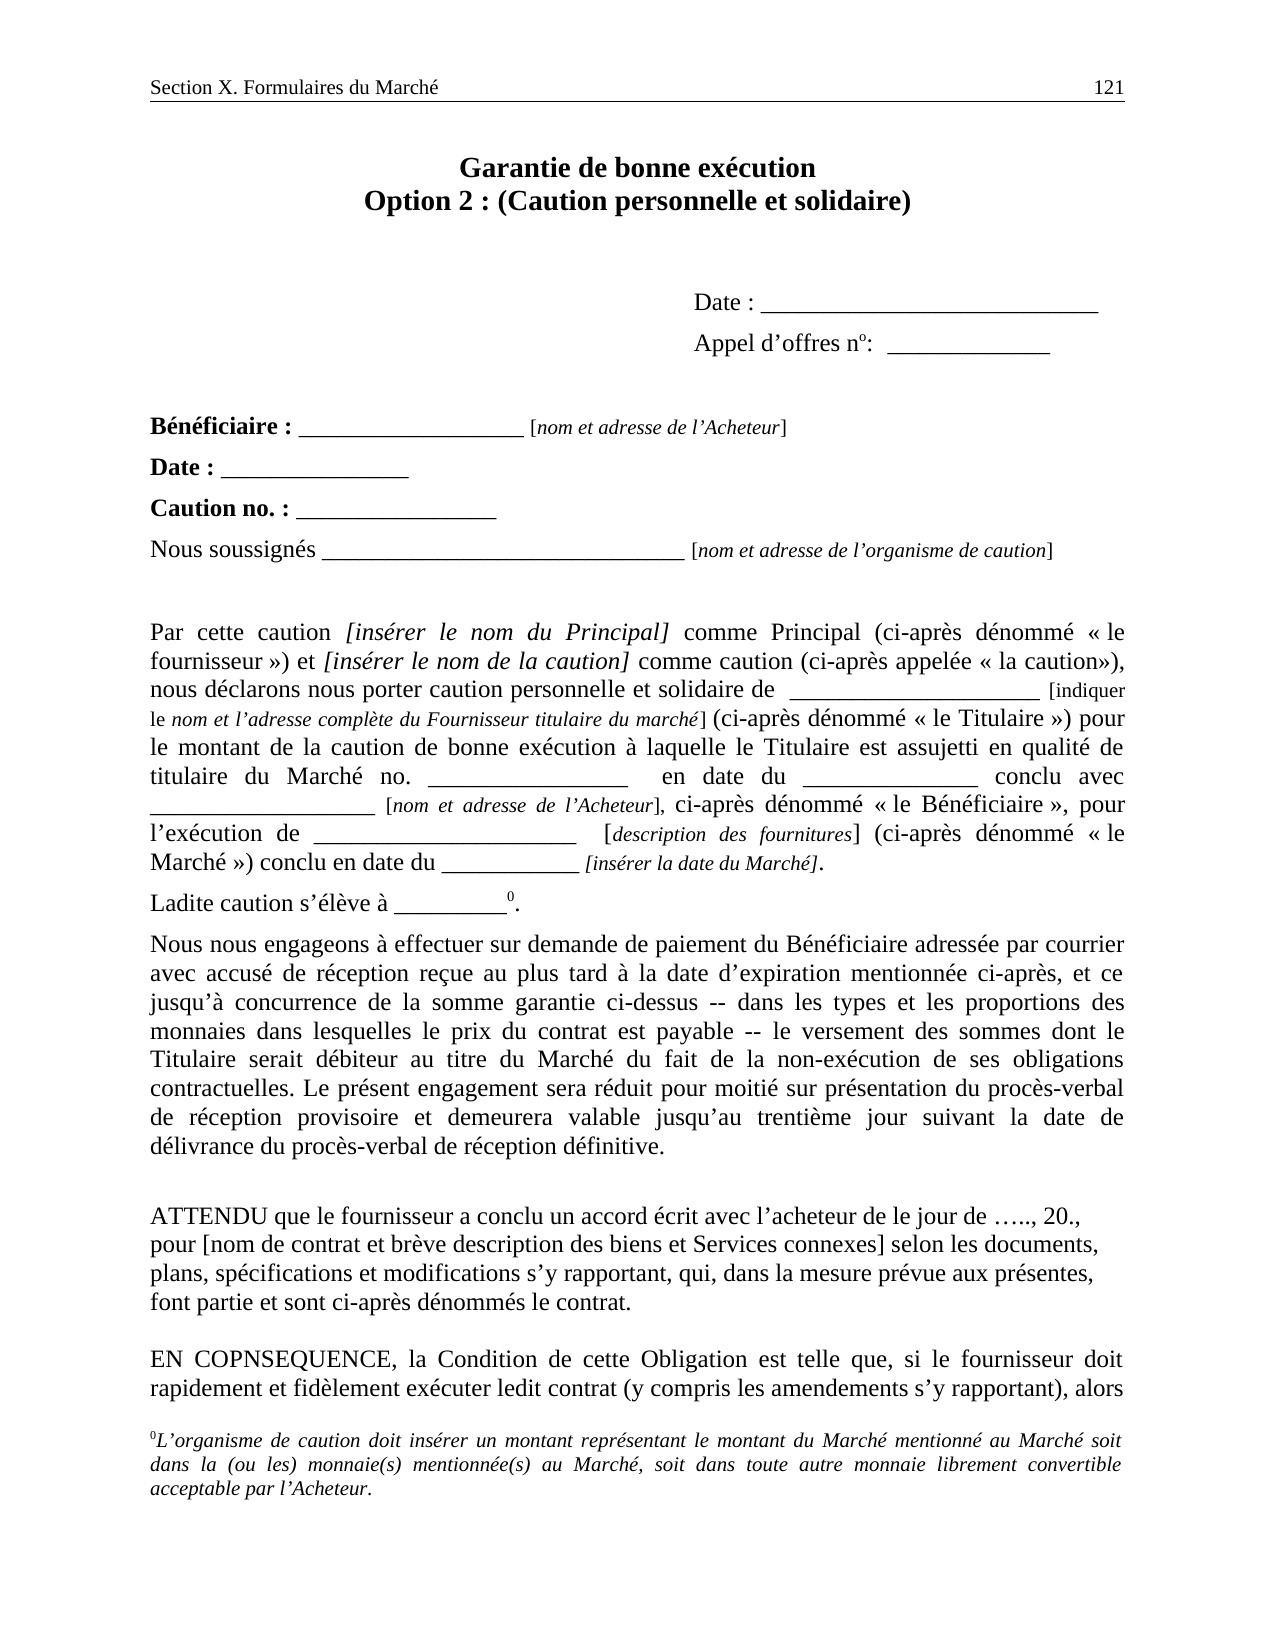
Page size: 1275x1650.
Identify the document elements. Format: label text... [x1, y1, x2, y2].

text Date : ___________________________ [694, 287, 1125, 316]
text Nous nous engageons à effectuer sur demande de paiement du Bénéficiaire adressée par courrier avec accusé de réception reçue au plus tard à la date d’expiration mentionnée ci-après, et ce jusqu’à concurrence de la somme garantie ci-dessus -- dans les types et les proportions des monnaies dans lesquelles le prix du contrat est payable -- le versement des sommes dont le Titulaire serait débiteur au titre du Marché du fait de la non-exécution de ses obligations contractuelles. Le présent engagement sera réduit pour moitié sur présentation du procès-verbal de réception provisoire et demeurera valable jusqu’au trentième jour suivant la date de délivrance du procès-verbal de réception définitive. [150, 929, 1125, 1159]
text Bénéficiaire : __________________ [nom et adresse de l’Acheteur] [150, 411, 1125, 439]
text Nous soussignés _____________________________ [nom et adresse de l’organisme de caution] [150, 534, 1125, 563]
text Garantie de bonne exécution [150, 150, 1125, 183]
text ATTENDU que le fournisseur a conclu un accord écrit avec l’acheteur de le jour de ….., 20., pour [nom de contrat et brève description des biens et Services connexes] selon les documents, plans, spécifications et modifications s’y rapportant, qui, dans la mesure prévue aux présentes, font partie et sont ci-après dénommés le contrat. [150, 1201, 1125, 1316]
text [150, 1344, 1125, 1402]
text Appel d’offres no: _____________ [694, 328, 1125, 357]
text Ladite caution s’élève à _________. [150, 888, 1125, 917]
text Par cette caution [insérer le nom du Principal] comme Principal (ci-après dénommé « le fournisseur ») et [insérer le nom de la caution] comme caution (ci-après appelée « la caution»), nous déclarons nous porter caution personnelle et solidaire de ____________________ [indiquer le nom et l’adresse complète du Fournisseur titulaire du marché] (ci-après dénommé « le Titulaire ») pour le montant de la caution de bonne exécution à laquelle le Titulaire est assujetti en qualité de titulaire du Marché no. ________________ en date du ______________ conclu avec __________________ [nom et adresse de l’Acheteur], ci-après dénommé « le Bénéficiaire », pour l’exécution de _____________________ [description des fournitures] (ci-après dénommé « le Marché ») conclu en date du ___________ [insérer la date du Marché]. [150, 617, 1125, 876]
text Date : _______________ [150, 452, 1125, 481]
text Caution no. : ________________ [150, 493, 1125, 522]
text Option 2 : (Caution personnelle et solidaire) [150, 183, 1125, 217]
